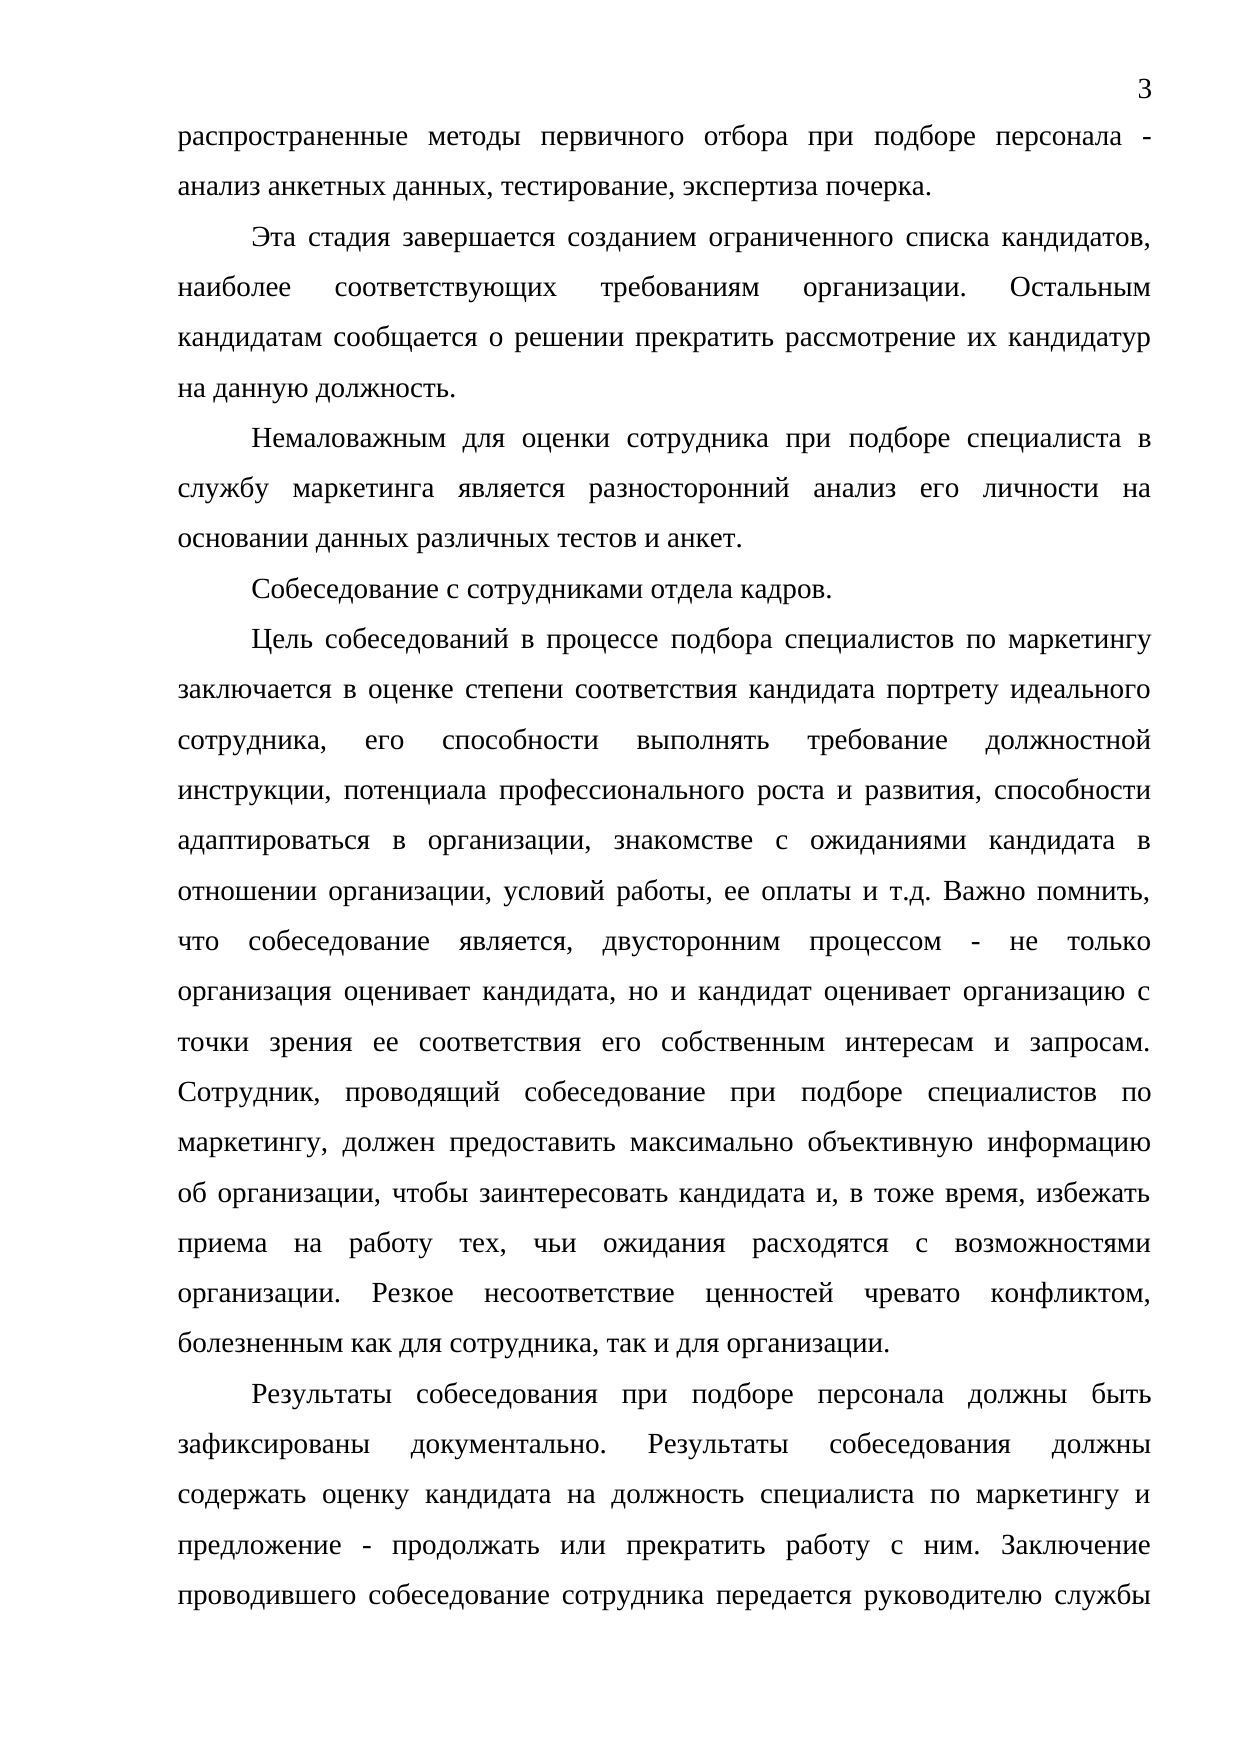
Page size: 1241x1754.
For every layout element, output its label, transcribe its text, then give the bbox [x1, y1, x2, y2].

text Немаловажным для оценки сотрудника при подборе специалиста в службу маркетинга является разносторонний анализ его личности на основании данных различных тестов и анкет. [177, 420, 1152, 554]
text Собеседование с сотрудниками отдела кадров. [177, 571, 1152, 604]
text Цель собеседований в процессе подбора специалистов по маркетингу заключается в оценке степени соответствия кандидата портрету идеального сотрудника, его способности выполнять требование должностной инструкции, потенциала профессионального роста и развития, способности адаптироваться в организации, знакомстве с ожиданиями кандидата в отношении организации, условий работы, ее оплаты и т.д. Важно помнить, что собеседование является, двусторонним процессом - не только организация оценивает кандидата, но и кандидат оценивает организацию с точки зрения ее соответствия его собственным интересам и запросам. Сотрудник, проводящий собеседование при подборе специалистов по маркетингу, должен предоставить максимально объективную информацию об организации, чтобы заинтересовать кандидата и, в тоже время, избежать приема на работу тех, чьи ожидания расходятся с возможностями организации. Резкое несоответствие ценностей чревато конфликтом, болезненным как для сотрудника, так и для организации. [177, 621, 1152, 1359]
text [177, 118, 1152, 202]
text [177, 1376, 1152, 1611]
text Эта стадия завершается созданием ограниченного списка кандидатов, наиболее соответствующих требованиям организации. Остальным кандидатам сообщается о решении прекратить рассмотрение их кандидатур на данную должность. [177, 219, 1152, 403]
